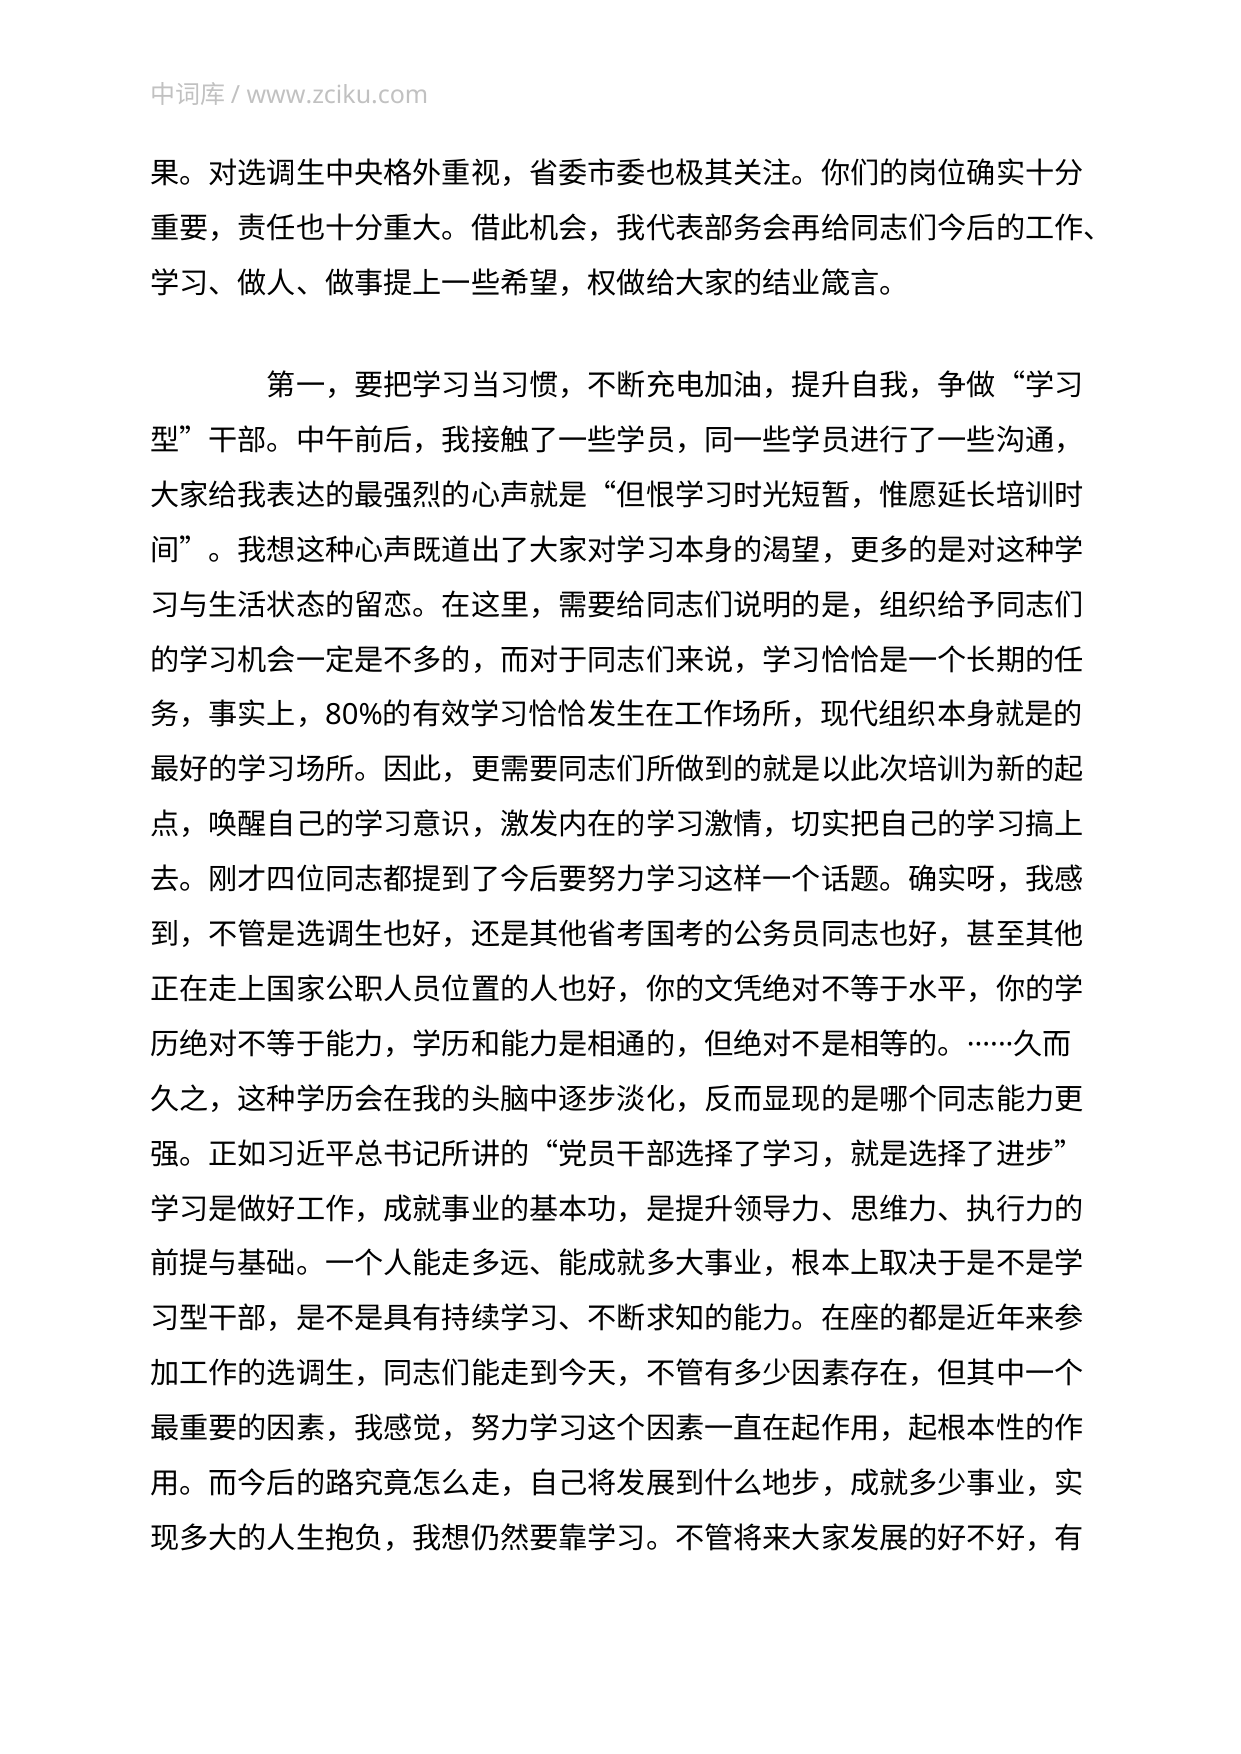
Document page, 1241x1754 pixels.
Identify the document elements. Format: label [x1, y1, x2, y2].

text [150, 362, 1090, 1557]
text [150, 150, 1090, 302]
